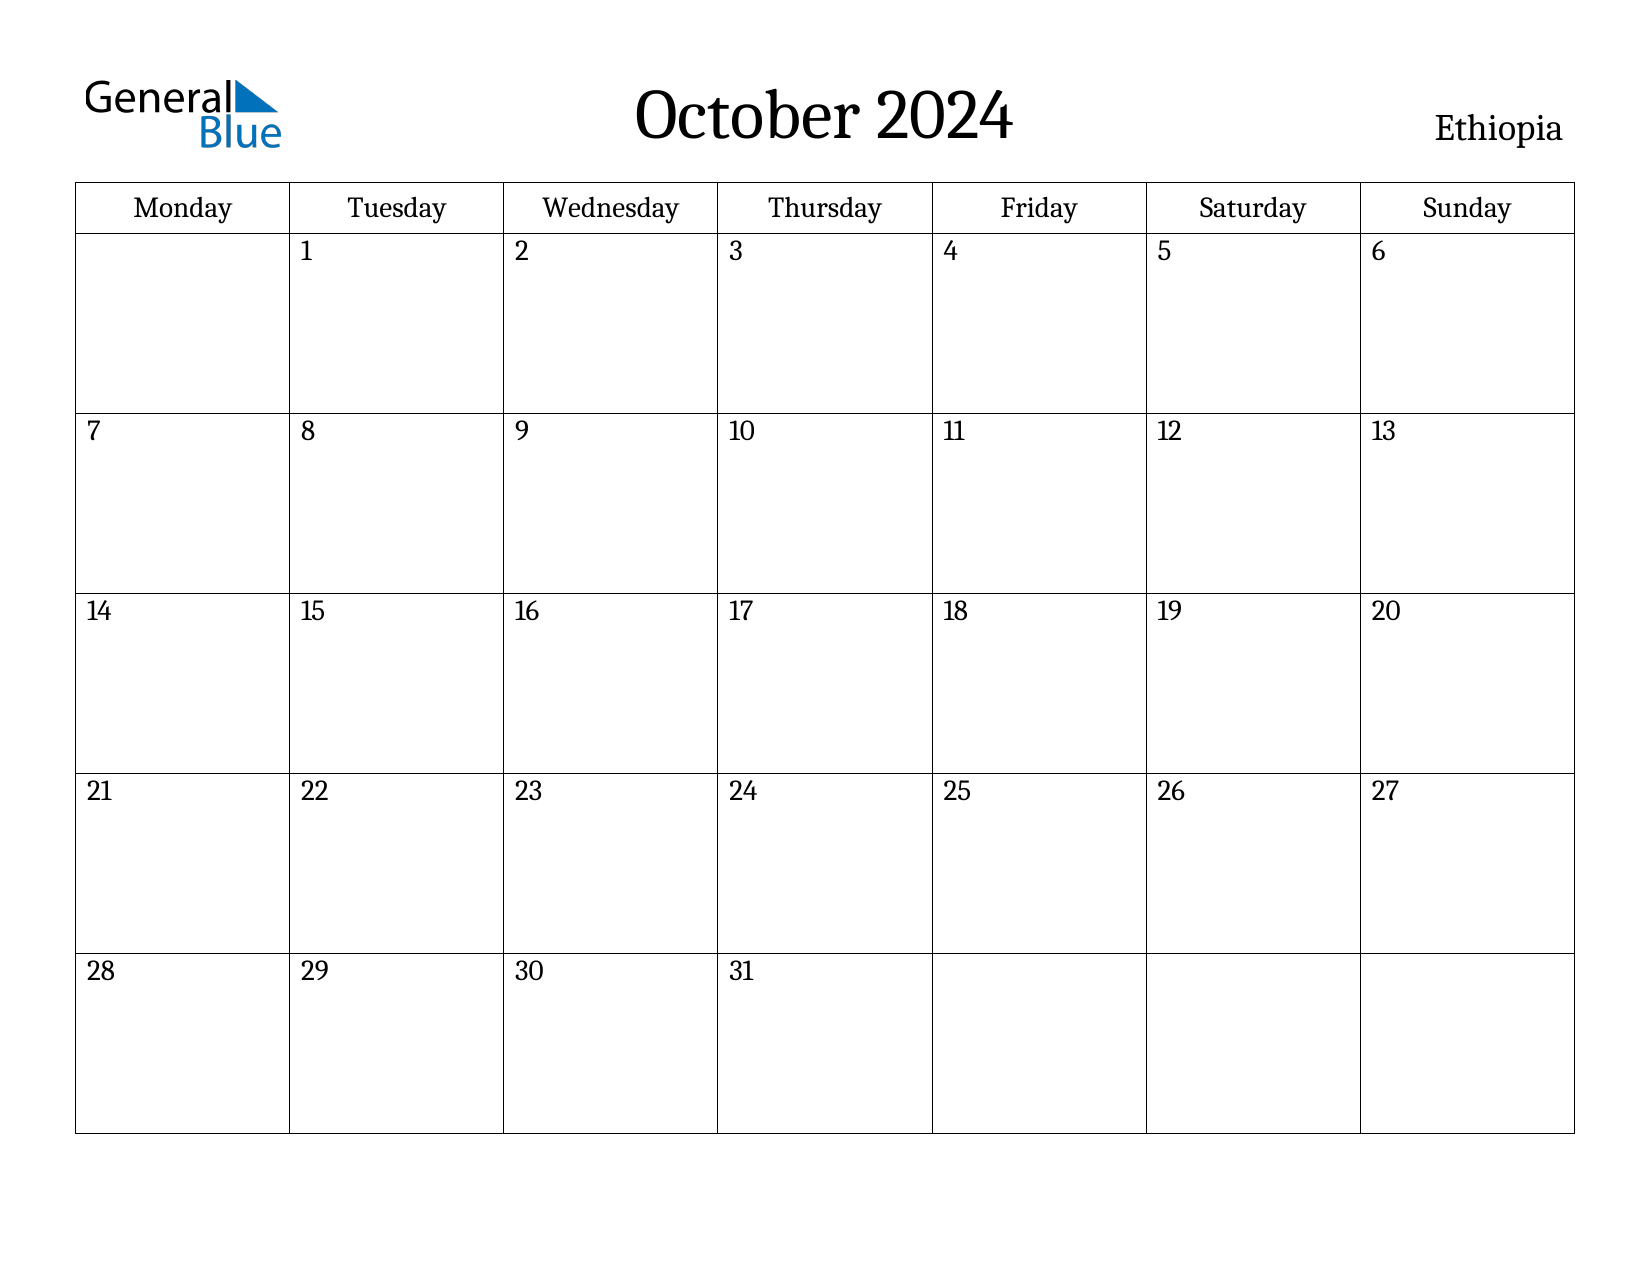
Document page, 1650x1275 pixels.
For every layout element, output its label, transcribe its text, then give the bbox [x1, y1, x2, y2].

table_cell [1361, 448, 1574, 593]
table_cell [718, 988, 932, 1133]
table_cell Saturday [1147, 183, 1360, 233]
table_cell [504, 808, 717, 953]
table_cell [1147, 627, 1360, 773]
table_cell 29 [290, 954, 503, 987]
table_cell 12 [1147, 414, 1360, 447]
table_cell [933, 954, 1146, 987]
table_cell 25 [933, 774, 1146, 807]
table_cell [1147, 448, 1360, 593]
table_cell 16 [504, 594, 717, 627]
table_cell [1147, 988, 1360, 1133]
table_cell Tuesday [290, 183, 503, 233]
table_cell [718, 448, 932, 593]
table_cell [290, 988, 503, 1133]
table_cell [290, 267, 503, 413]
table_cell [76, 627, 289, 773]
table_cell 7 [76, 414, 289, 447]
table_cell 6 [1361, 234, 1574, 267]
table_cell [1147, 267, 1360, 413]
table_cell 21 [76, 774, 289, 807]
table_cell [76, 234, 289, 267]
table_cell 4 [933, 234, 1146, 267]
table_cell 5 [1147, 234, 1360, 267]
table_cell [933, 808, 1146, 953]
table_cell Sunday [1361, 183, 1574, 233]
table_cell 11 [933, 414, 1146, 447]
table_cell 13 [1361, 414, 1574, 447]
table_cell [76, 808, 289, 953]
table_cell [1361, 267, 1574, 413]
table_cell 28 [76, 954, 289, 987]
table_cell [1361, 627, 1574, 773]
table_cell [504, 448, 717, 593]
table_cell [76, 267, 289, 413]
table_cell 10 [718, 414, 932, 447]
table_cell 24 [718, 774, 932, 807]
table_cell [718, 808, 932, 953]
table_cell [76, 448, 289, 593]
table_cell 1 [290, 234, 503, 267]
table_cell 22 [290, 774, 503, 807]
table_cell 14 [76, 594, 289, 627]
table_cell [1361, 808, 1574, 953]
table_cell 27 [1361, 774, 1574, 807]
table_header [76, 75, 503, 182]
table_cell [76, 988, 289, 1133]
table_cell 2 [504, 234, 717, 267]
table_cell [290, 627, 503, 773]
table_cell 30 [504, 954, 717, 987]
table_cell Monday [76, 183, 289, 233]
table_cell 9 [504, 414, 717, 447]
table_cell 15 [290, 594, 503, 627]
table_cell [933, 988, 1146, 1133]
table_cell [933, 267, 1146, 413]
table_cell 3 [718, 234, 932, 267]
table_cell [1361, 954, 1574, 987]
table_cell 17 [718, 594, 932, 627]
table_cell Friday [933, 183, 1146, 233]
table_cell Thursday [718, 183, 932, 233]
table_cell [1147, 808, 1360, 953]
table_cell 18 [933, 594, 1146, 627]
table_cell [1361, 988, 1574, 1133]
table_cell 19 [1147, 594, 1360, 627]
table_header October 2024 [504, 75, 1146, 182]
table_cell [718, 267, 932, 413]
table_cell 8 [290, 414, 503, 447]
table_cell [933, 448, 1146, 593]
table_cell [504, 267, 717, 413]
table_cell [290, 448, 503, 593]
table_cell [290, 808, 503, 953]
table_cell 26 [1147, 774, 1360, 807]
table_cell [504, 988, 717, 1133]
table_cell [933, 627, 1146, 773]
table_cell 31 [718, 954, 932, 987]
table_cell 20 [1361, 594, 1574, 627]
table_header Ethiopia [1146, 75, 1574, 182]
picture [86, 80, 281, 148]
table_cell [504, 627, 717, 773]
table_cell 23 [504, 774, 717, 807]
table_cell [1147, 954, 1360, 987]
table_cell Wednesday [504, 183, 717, 233]
table_cell [718, 627, 932, 773]
